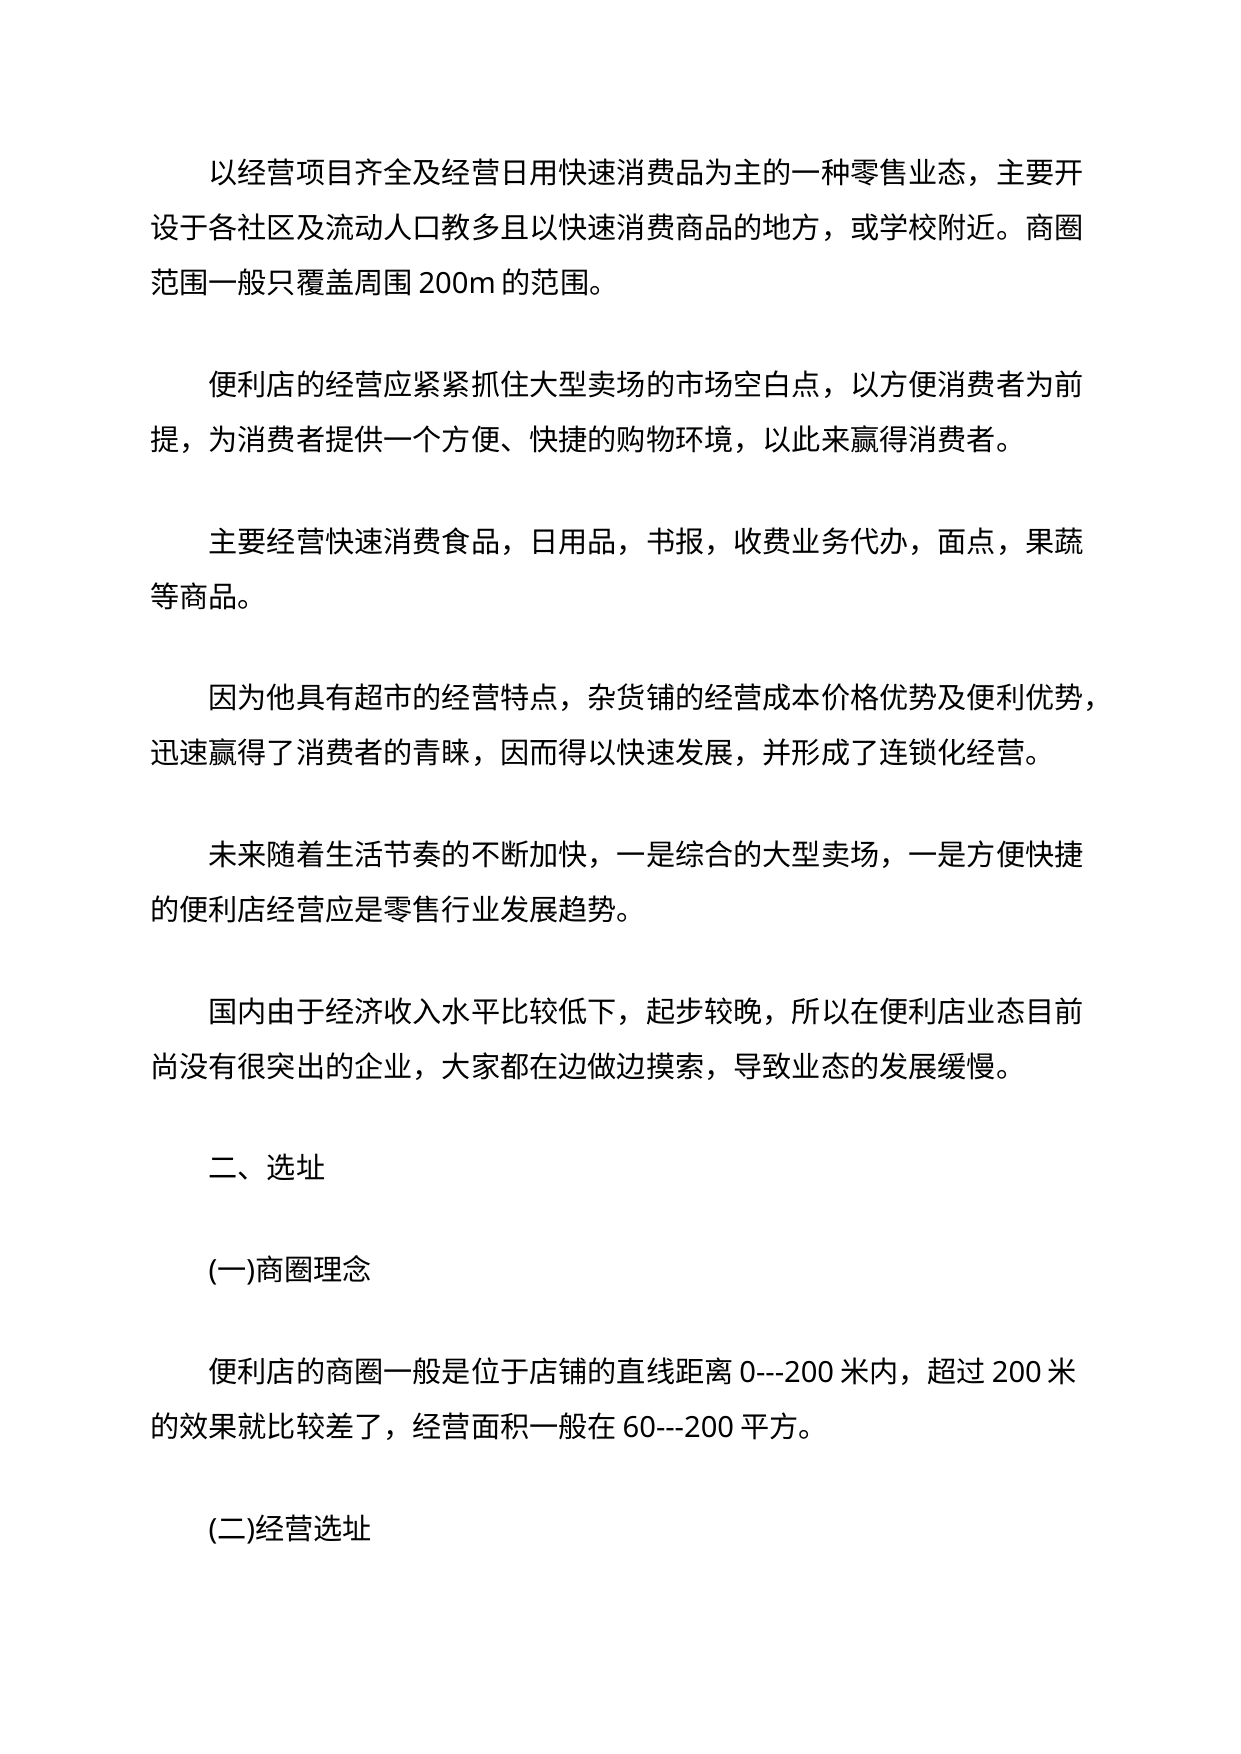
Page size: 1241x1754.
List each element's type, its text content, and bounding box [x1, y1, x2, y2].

text 以经营项目齐全及经营日用快速消费品为主的一种零售业态，主要开设于各社区及流动人口教多且以快速消费商品的地方，或学校附近。商圈范围一般只覆盖周围200m的范围。 [150, 150, 1090, 302]
text (二)经营选址 [150, 1506, 1090, 1548]
text (一)商圈理念 [150, 1247, 1090, 1289]
text 二、选址 [150, 1145, 1090, 1187]
text 国内由于经济收入水平比较低下，起步较晚，所以在便利店业态目前尚没有很突出的企业，大家都在边做边摸索，导致业态的发展缓慢。 [150, 988, 1090, 1086]
text 主要经营快速消费食品，日用品，书报，收费业务代办，面点，果蔬等商品。 [150, 518, 1090, 616]
text 未来随着生活节奏的不断加快，一是综合的大型卖场，一是方便快捷的便利店经营应是零售行业发展趋势。 [150, 832, 1090, 929]
text 便利店的商圈一般是位于店铺的直线距离0---200米内，超过200米的效果就比较差了，经营面积一般在60---200平方。 [150, 1349, 1090, 1446]
text 因为他具有超市的经营特点，杂货铺的经营成本价格优势及便利优势，迅速赢得了消费者的青睐，因而得以快速发展，并形成了连锁化经营。 [150, 675, 1090, 772]
text 便利店的经营应紧紧抓住大型卖场的市场空白点，以方便消费者为前提，为消费者提供一个方便、快捷的购物环境，以此来赢得消费者。 [150, 362, 1090, 459]
